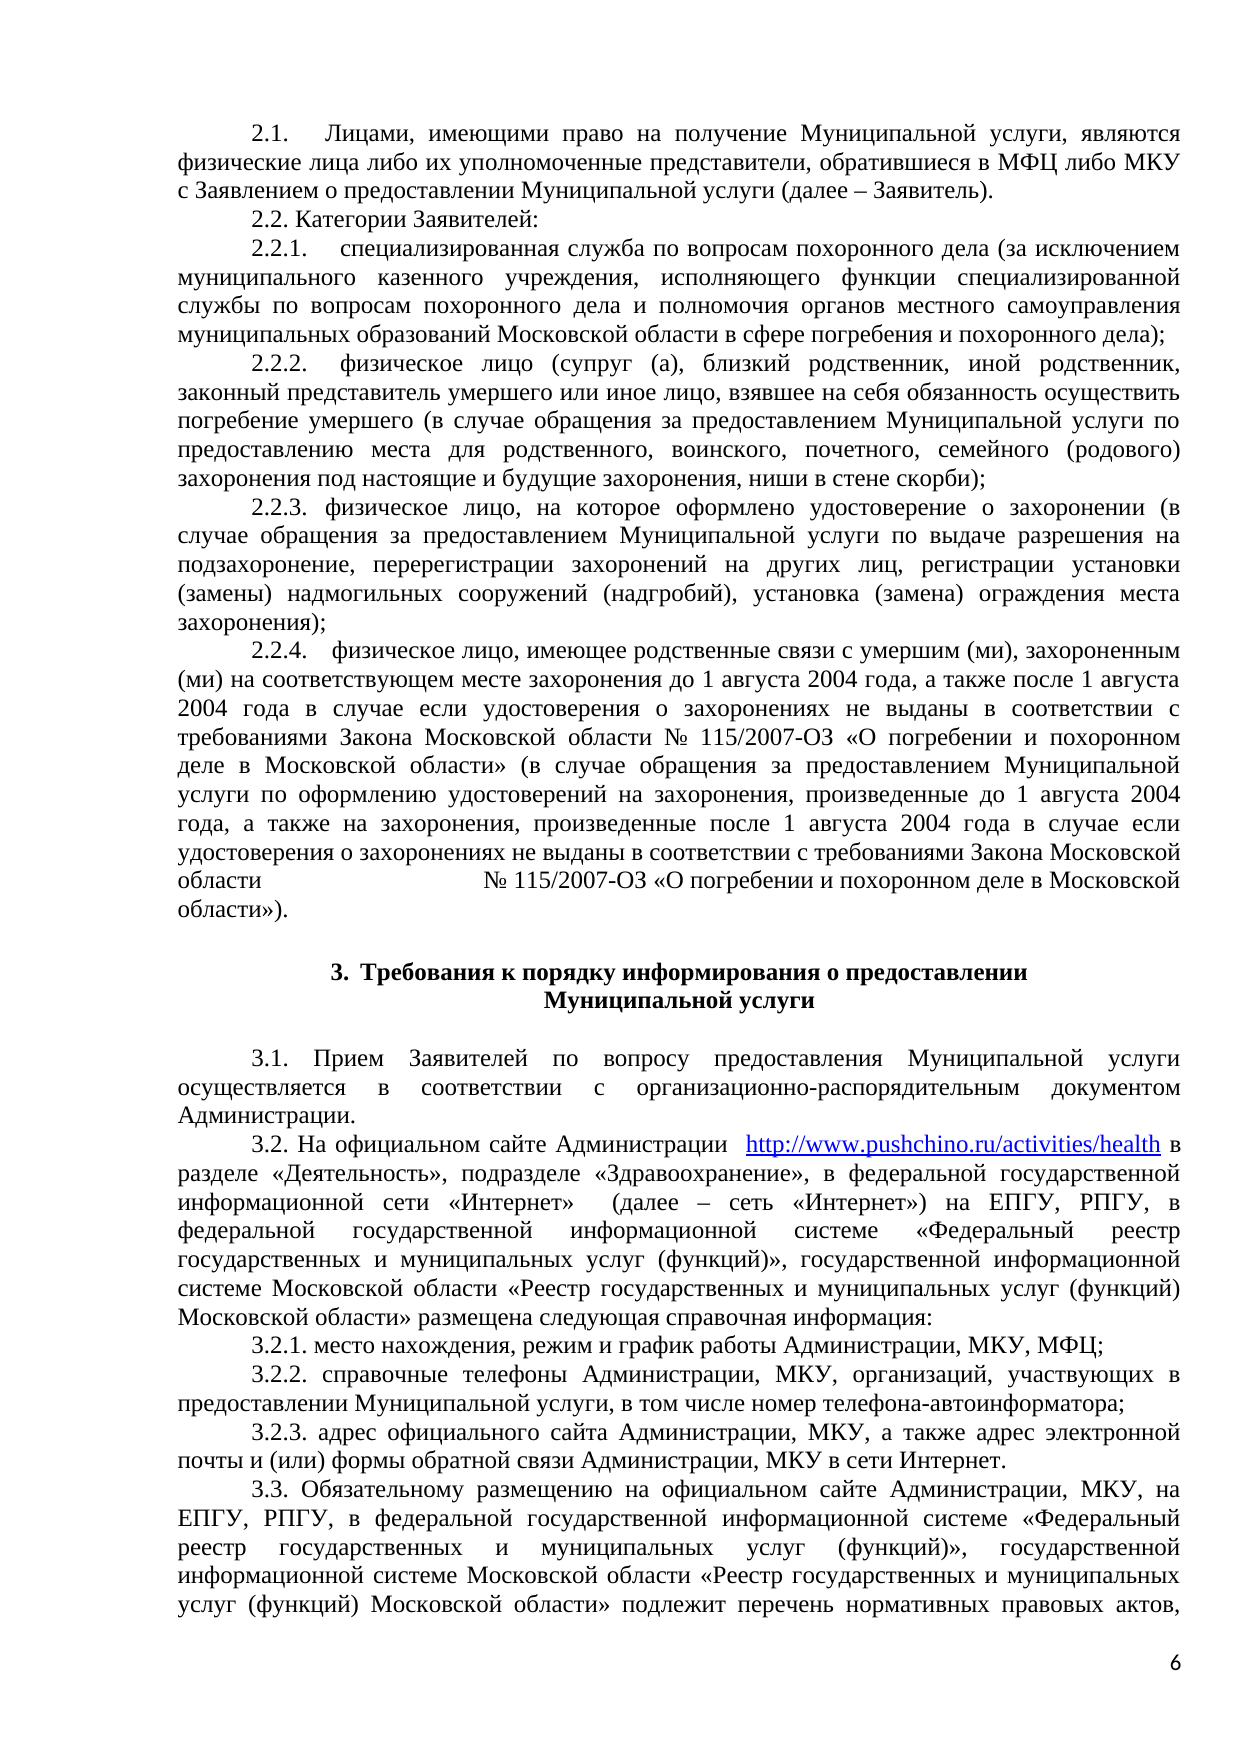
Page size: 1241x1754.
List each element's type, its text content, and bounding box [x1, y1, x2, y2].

list 3.2.2. справочные телефоны Администрации, МКУ, организаций, участвующих в предоставлении Муниципальной услуги, в том числе номер телефона-автоинформатора; [177, 1359, 1181, 1417]
list 3.1. Прием Заявителей по вопросу предоставления Муниципальной услуги осуществляется в соответствии с организационно-распорядительным документом Администрации. [177, 1043, 1181, 1129]
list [177, 1474, 1181, 1618]
list 3. Требования к порядку информирования о предоставлении [177, 957, 1181, 985]
list физическое лицо (супруг (а), близкий родственник, иной родственник, законный представитель умершего или иное лицо, взявшее на себя обязанность осуществить погребение умершего (в случае обращения за предоставлением Муниципальной услуги по предоставлению места для родственного, воинского, почетного, семейного (родового) захоронения под настоящие и будущие захоронения, ниши в стене скорби); [177, 348, 1181, 492]
list 2.2. Категории Заявителей: [177, 204, 1181, 233]
list 3.2.1. место нахождения, режим и график работы Администрации, МКУ, МФЦ; [177, 1330, 1181, 1359]
list Муниципальной услуги [177, 985, 1181, 1014]
list 3.2.3. адрес официального сайта Администрации, МКУ, а также адрес электронной почты и (или) формы обратной связи Администрации, МКУ в сети Интернет. [177, 1417, 1181, 1474]
list 2.1. Лицами, имеющими право на получение Муниципальной услуги, являются физические лица либо их уполномоченные представители, обратившиеся в МФЦ либо МКУ с Заявлением о предоставлении Муниципальной услуги (далее – Заявитель). [177, 118, 1181, 204]
list физическое лицо, на которое оформлено удостоверение о захоронении (в случае обращения за предоставлением Муниципальной услуги по выдаче разрешения на подзахоронение, перерегистрации захоронений на других лиц, регистрации установки (замены) надмогильных сооружений (надгробий), установка (замена) ограждения места захоронения); [177, 492, 1181, 636]
list физическое лицо, имеющее родственные связи с умершим (ми), захороненным (ми) на соответствующем месте захоронения до 1 августа 2004 года, а также после 1 августа 2004 года в случае если удостоверения о захоронениях не выданы в соответствии с требованиями Закона Московской области № 115/2007-ОЗ «О погребении и похоронном деле в Московской области» (в случае обращения за предоставлением Муниципальной услуги по оформлению удостоверений на захоронения, произведенные до 1 августа 2004 года, а также на захоронения, произведенные после 1 августа 2004 года в случае если удостоверения о захоронениях не выданы в соответствии с требованиями Закона Московской области № 115/2007-ОЗ «О погребении и похоронном деле в Московской области»). [177, 636, 1181, 923]
list специализированная служба по вопросам похоронного дела (за исключением муниципального казенного учреждения, исполняющего функции специализированной службы по вопросам похоронного дела и полномочия органов местного самоуправления муниципальных образований Московской области в сфере погребения и похоронного дела); [177, 233, 1181, 348]
list 3.2. На официальном сайте Администрации http://www.pushchino.ru/activities/health в разделе «Деятельность», подразделе «Здравоохранение», в федеральной государственной информационной сети «Интернет» (далее – сеть «Интернет») на ЕПГУ, РПГУ, в федеральной государственной информационной системе «Федеральный реестр государственных и муниципальных услуг (функций)», государственной информационной системе Московской области «Реестр государственных и муниципальных услуг (функций) Московской области» размещена следующая справочная информация: [177, 1129, 1181, 1330]
